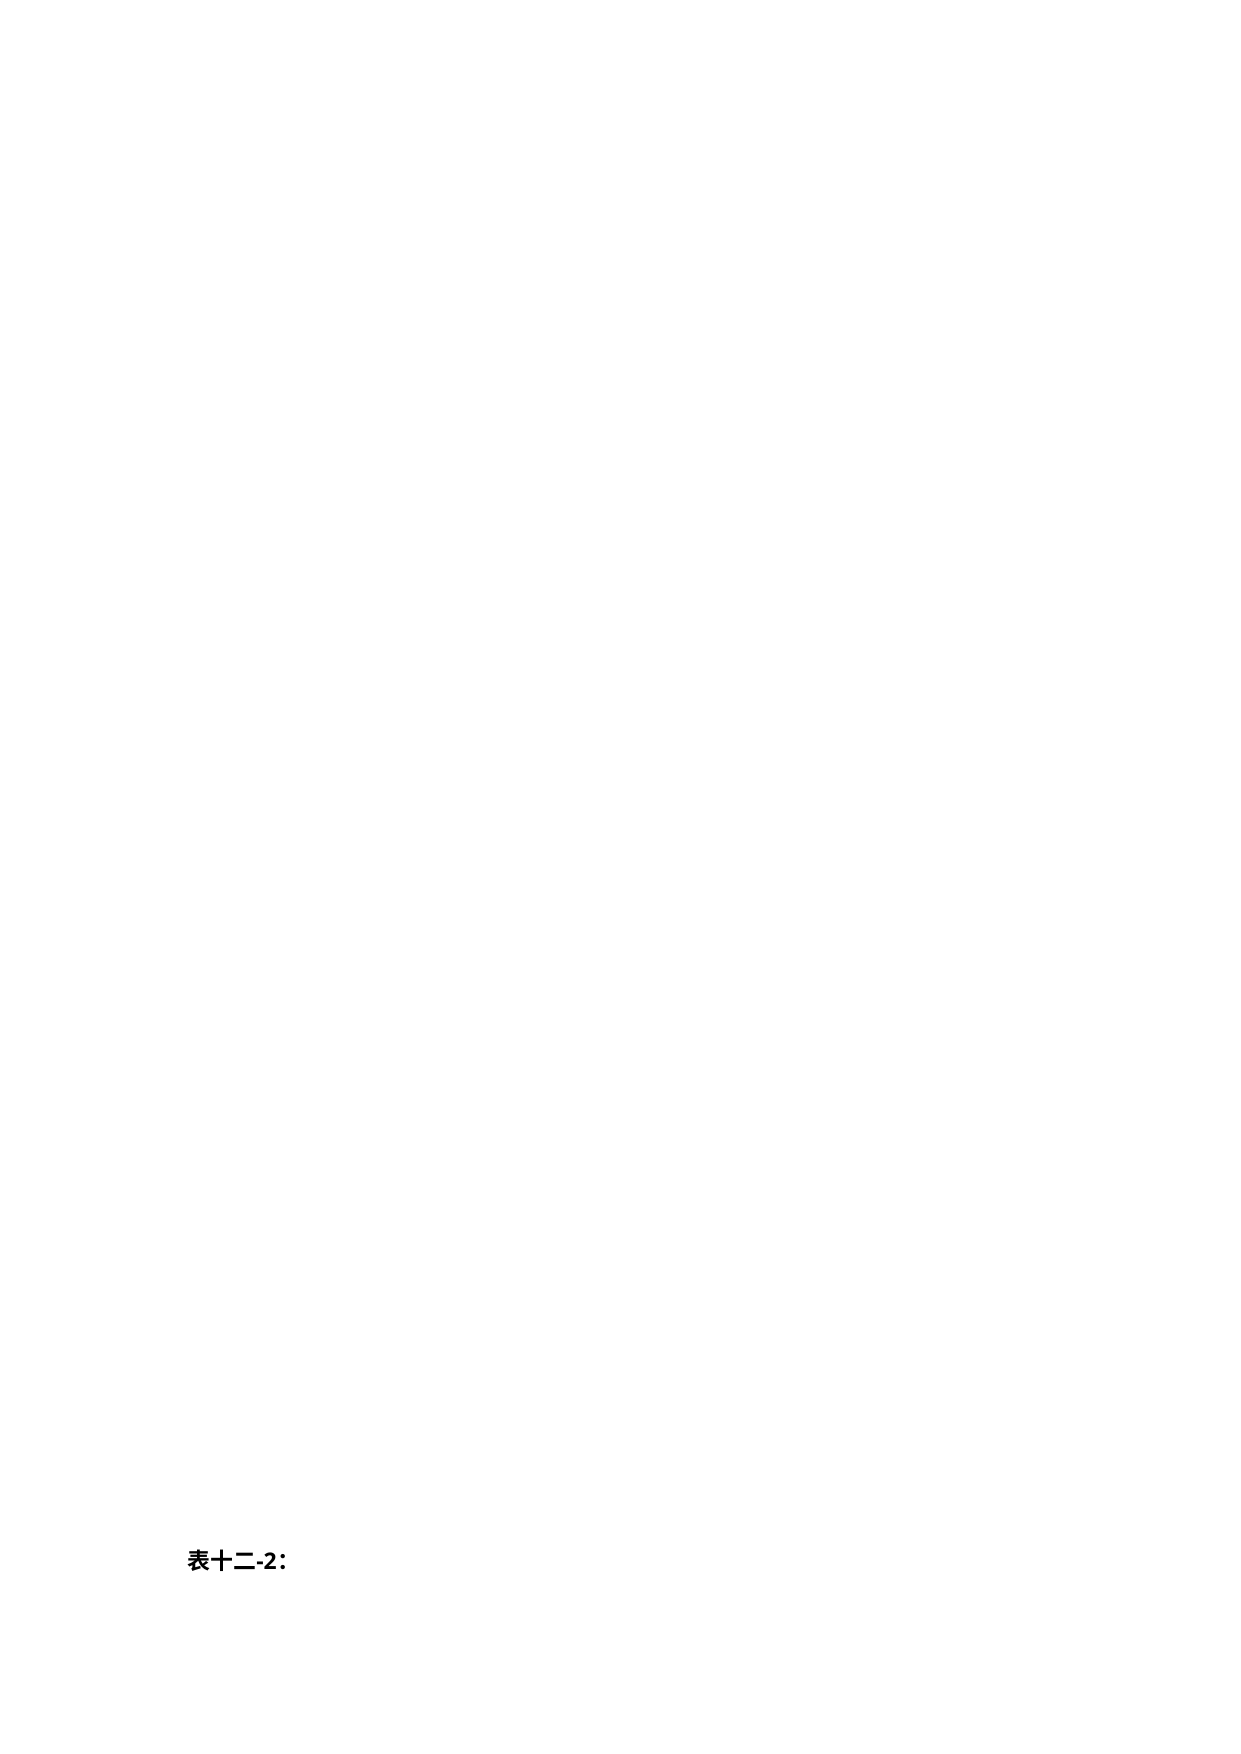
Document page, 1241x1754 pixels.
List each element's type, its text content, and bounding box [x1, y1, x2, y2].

text 表十二-2： [187, 1527, 1053, 1592]
